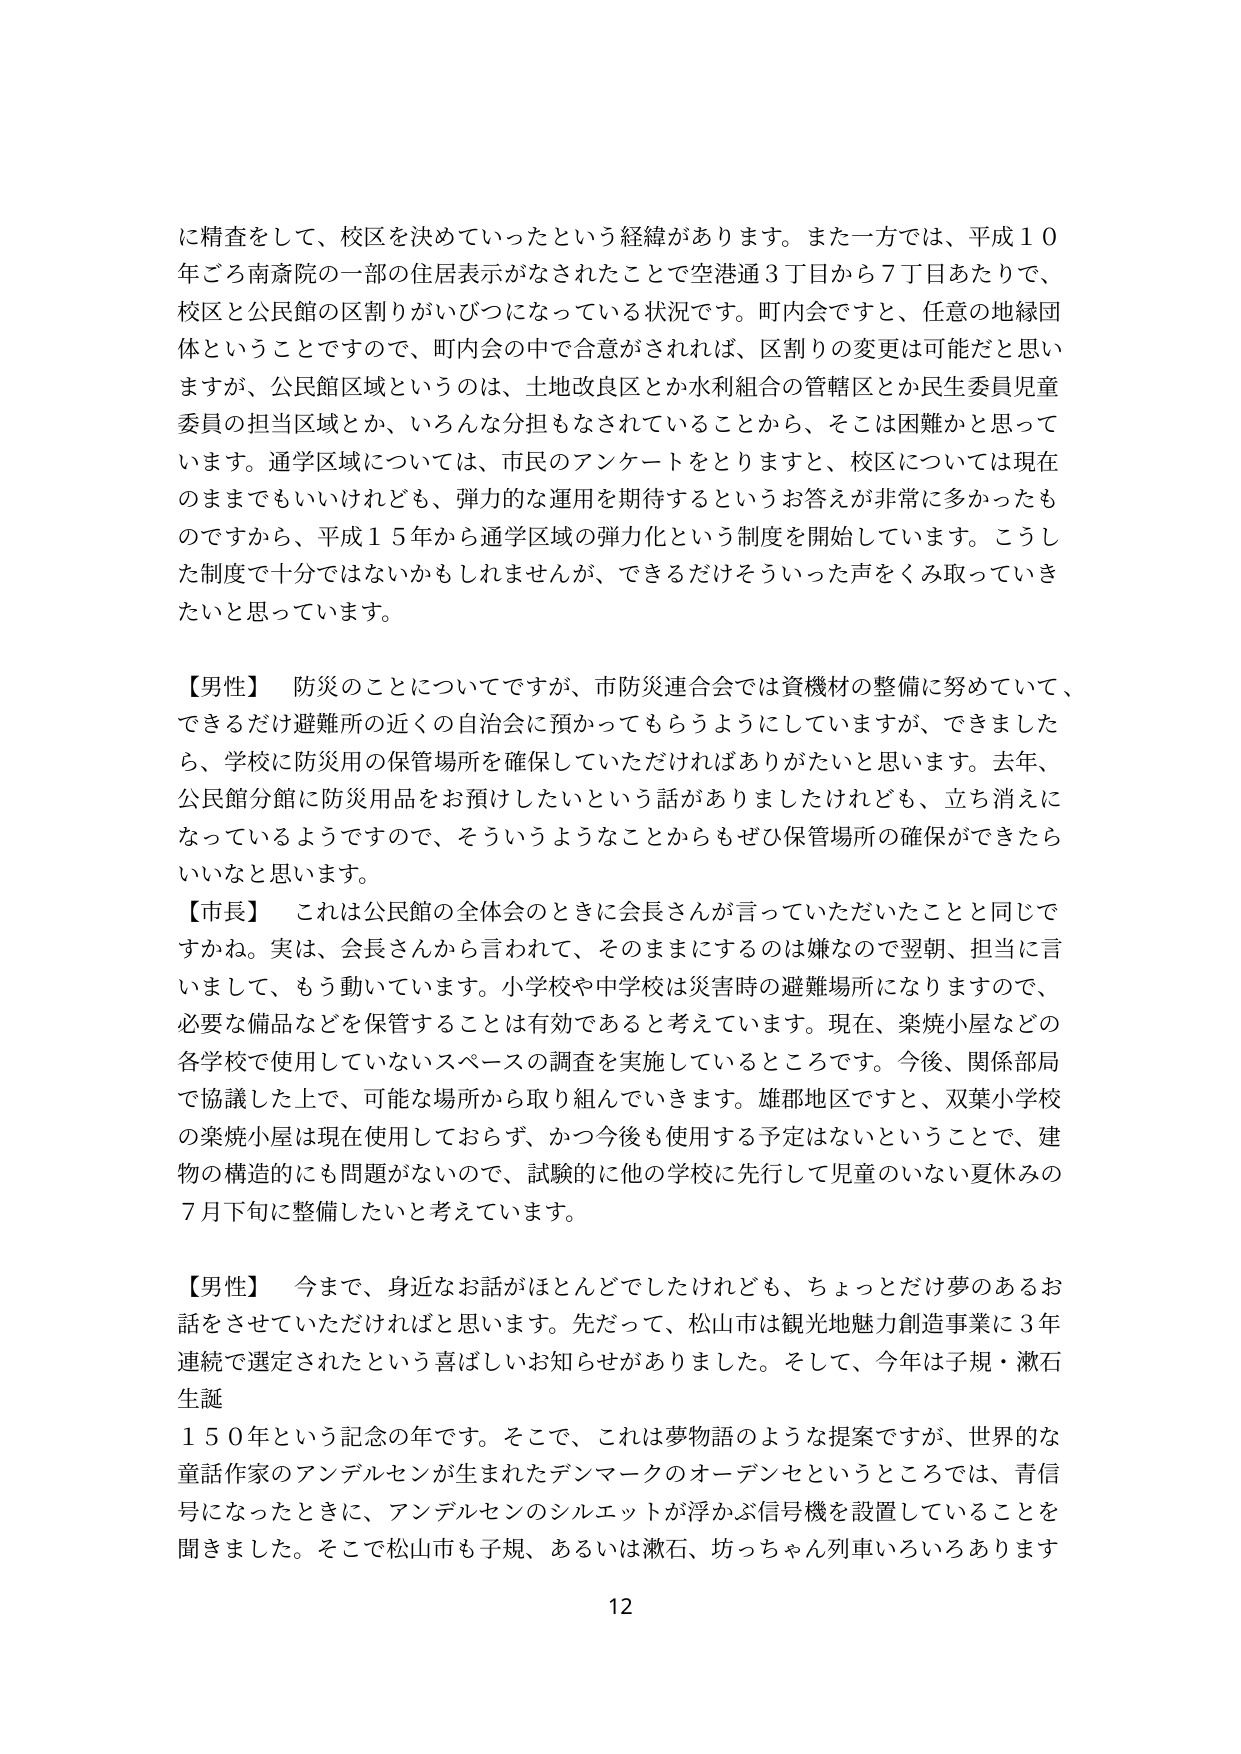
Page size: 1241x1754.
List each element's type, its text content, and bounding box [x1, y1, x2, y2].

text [177, 1417, 1063, 1567]
text 【男性】 今まで、身近なお話がほとんどでしたけれども、ちょっとだけ夢のあるお話をさせていただければと思います。先だって、松山市は観光地魅力創造事業に３年連続で選定されたという喜ばしいお知らせがありました。そして、今年は子規・漱石生誕 [177, 1267, 1063, 1417]
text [177, 217, 1063, 629]
text 【男性】 防災のことについてですが、市防災連合会では資機材の整備に努めていて、できるだけ避難所の近くの自治会に預かってもらうようにしていますが、できましたら、学校に防災用の保管場所を確保していただければありがたいと思います。去年、公民館分館に防災用品をお預けしたいという話がありましたけれども、立ち消えになっているようですので、そういうようなことからもぜひ保管場所の確保ができたらいいなと思います。 [177, 667, 1063, 892]
text 【市長】 これは公民館の全体会のときに会長さんが言っていただいたことと同じですかね。実は、会長さんから言われて、そのままにするのは嫌なので翌朝、担当に言いまして、もう動いています。小学校や中学校は災害時の避難場所になりますので、必要な備品などを保管することは有効であると考えています。現在、楽焼小屋などの各学校で使用していないスペースの調査を実施しているところです。今後、関係部局で協議した上で、可能な場所から取り組んでいきます。雄郡地区ですと、双葉小学校の楽焼小屋は現在使用しておらず、かつ今後も使用する予定はないということで、建物の構造的にも問題がないので、試験的に他の学校に先行して児童のいない夏休みの７月下旬に整備したいと考えています。 [177, 892, 1063, 1229]
